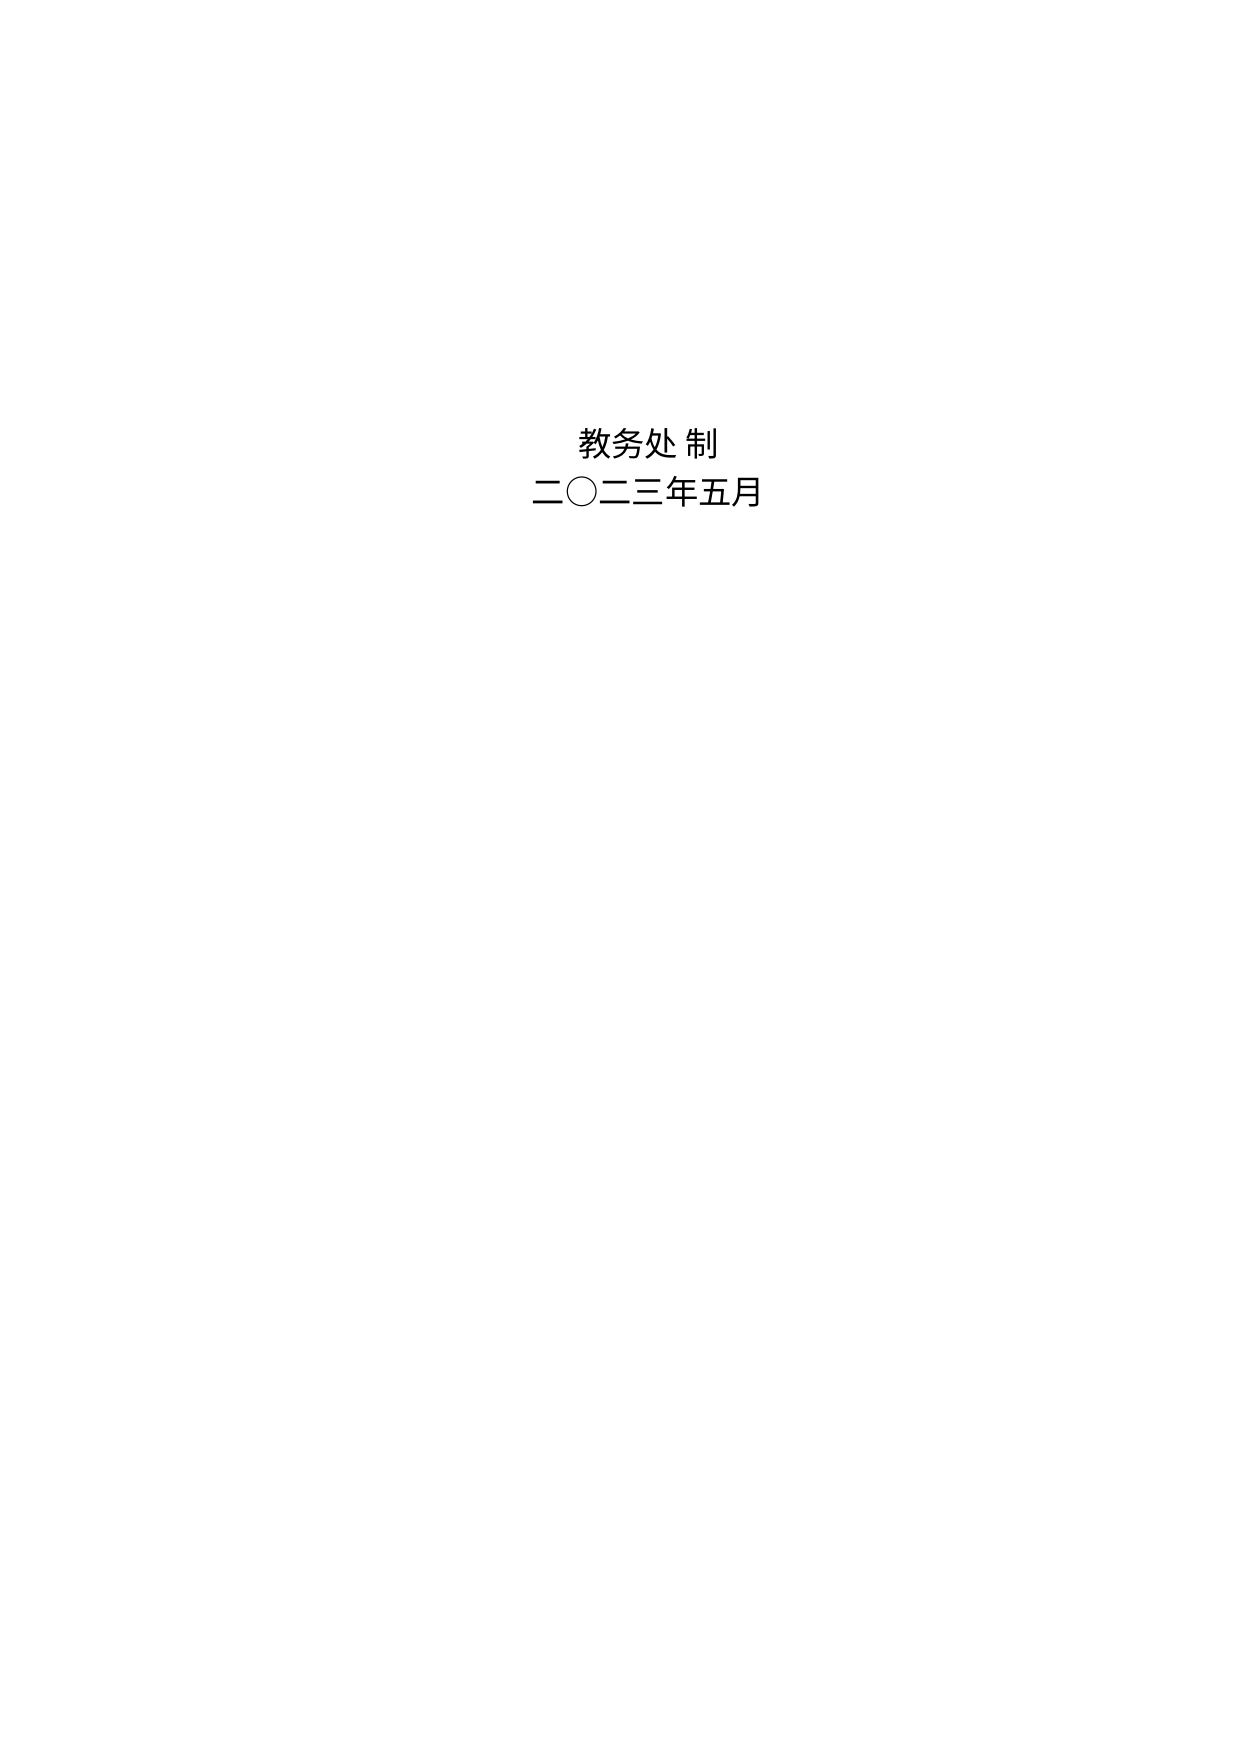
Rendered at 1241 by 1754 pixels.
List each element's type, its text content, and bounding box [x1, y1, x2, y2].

text 教务处 制 [187, 417, 1053, 466]
text 二○二三年五月 [187, 466, 1053, 514]
